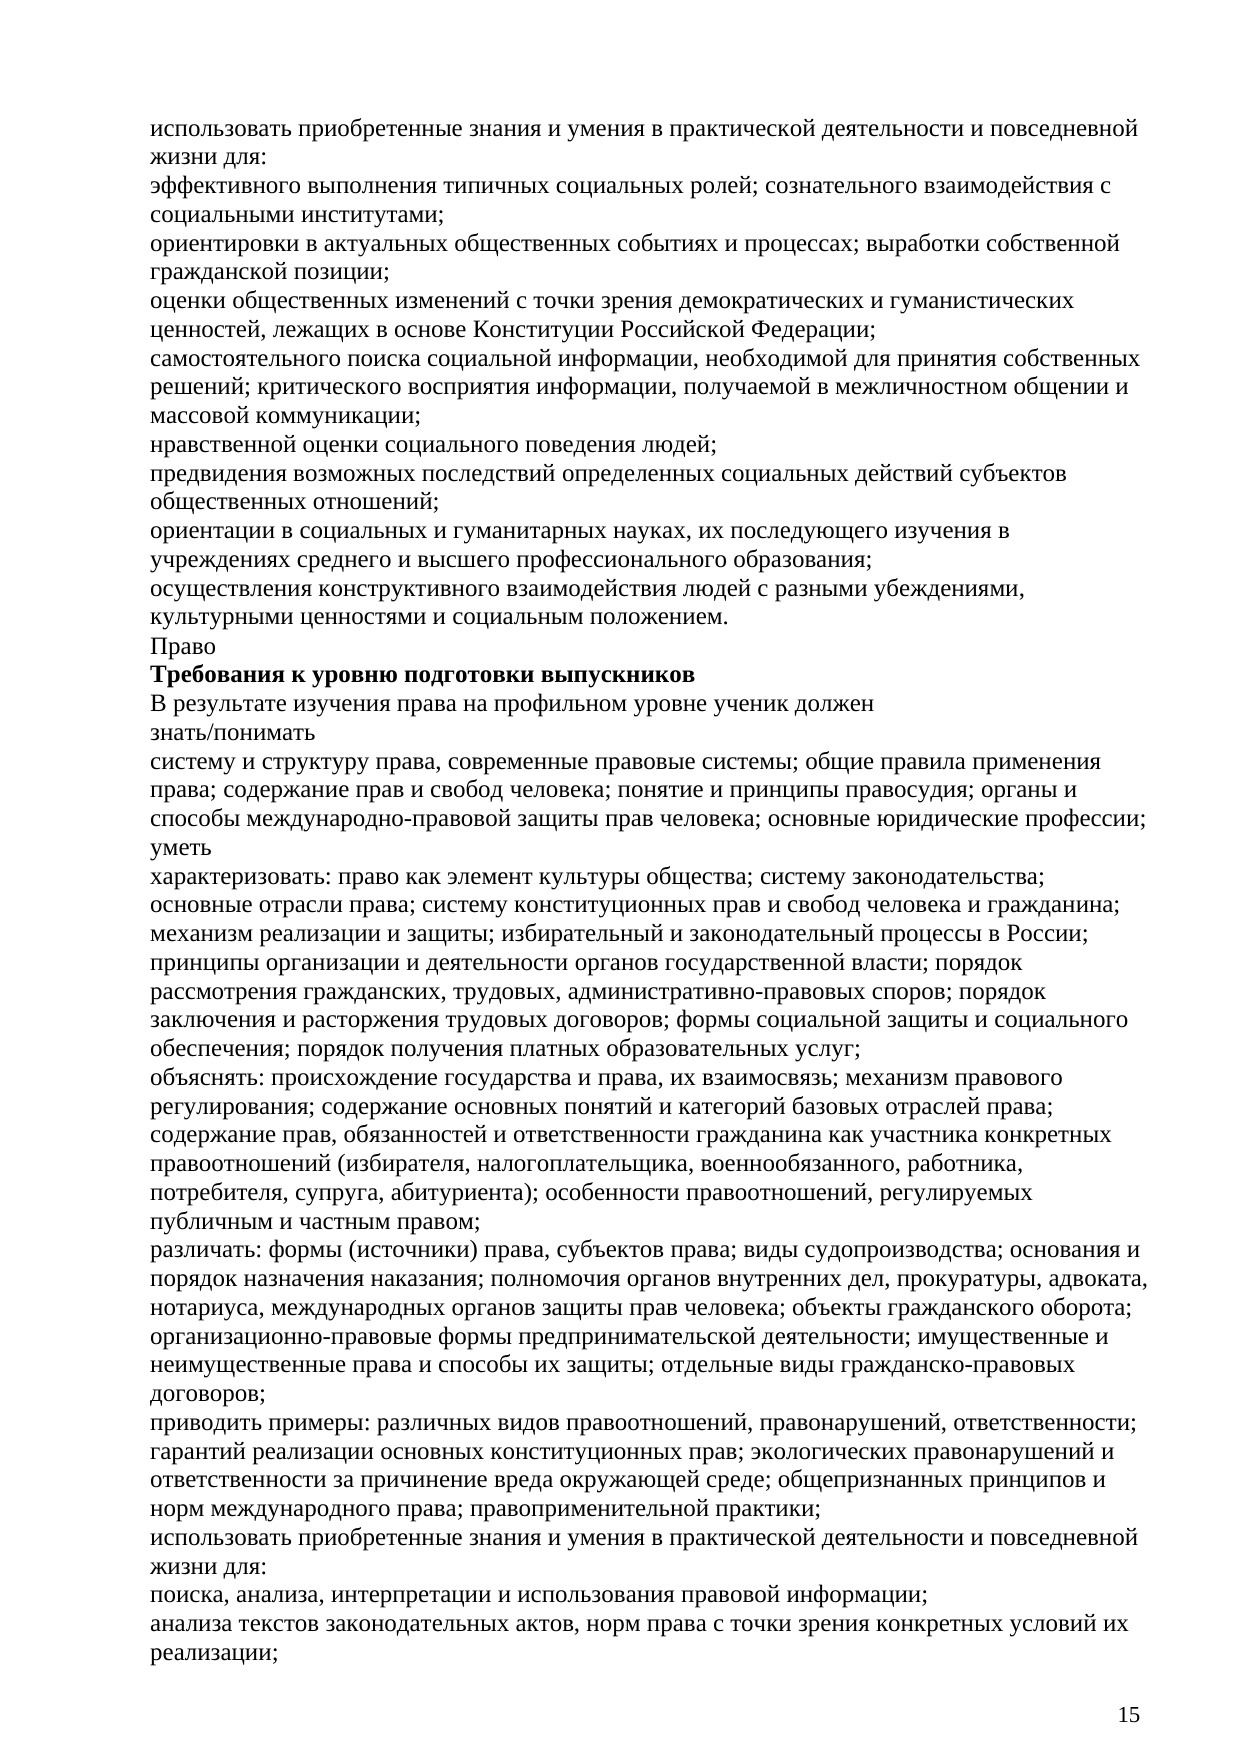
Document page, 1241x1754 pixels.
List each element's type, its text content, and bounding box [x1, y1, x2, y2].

text объяснять: происхождение государства и права, их взаимосвязь; механизм правового регулирования; содержание основных понятий и категорий базовых отраслей права; содержание прав, обязанностей и ответственности гражданина как участника конкретных правоотношений (избирателя, налогоплательщика, военнообязанного, работника, потребителя, супруга, абитуриента); особенности правоотношений, регулируемых публичным и частным правом; [150, 1062, 1153, 1234]
text поиска, анализа, интерпретации и использования правовой информации; [150, 1579, 1184, 1608]
text характеризовать: право как элемент культуры общества; систему законодательства; основные отрасли права; систему конституционных прав и свобод человека и гражданина; механизм реализации и защиты; избирательный и законодательный процессы в России; принципы организации и деятельности органов государственной власти; порядок рассмотрения гражданских, трудовых, административно-правовых споров; порядок заключения и расторжения трудовых договоров; формы социальной защиты и социального обеспечения; порядок получения платных образовательных услуг; [150, 861, 1139, 1062]
text использовать приобретенные знания и умения в практической деятельности и повседневной жизни для: [150, 113, 1184, 170]
text ориентировки в актуальных общественных событиях и процессах; выработки собственной гражданской позиции; [150, 228, 1123, 285]
text нравственной оценки социального поведения людей; [150, 429, 1184, 458]
text самостоятельного поиска социальной информации, необходимой для принятия собственных решений; критического восприятия информации, получаемой в межличностном общении и массовой коммуникации; [150, 343, 1184, 429]
text ориентации в социальных и гуманитарных науках, их последующего изучения в учреждениях среднего и высшего профессионального образования; осуществления конструктивного взаимодействия людей с разными убеждениями, культурными ценностями и социальным положением. [150, 515, 1028, 630]
text Требования к уровню подготовки выпускников [150, 659, 1184, 688]
subtitle Право [150, 631, 1184, 659]
text предвидения возможных последствий определенных социальных действий субъектов общественных отношений; [150, 458, 1070, 515]
text эффективного выполнения типичных социальных ролей; сознательного взаимодействия с социальными институтами; [150, 170, 1184, 228]
text использовать приобретенные знания и умения в практической деятельности и повседневной жизни для: [150, 1522, 1184, 1579]
text приводить примеры: различных видов правоотношений, правонарушений, ответственности; гарантий реализации основных конституционных прав; экологических правонарушений и ответственности за причинение вреда окружающей среде; общепризнанных принципов и норм международного права; правоприменительной практики; [150, 1407, 1140, 1522]
text В результате изучения права на профильном уровне ученик должен знать/понимать [150, 688, 1033, 746]
text систему и структуру права, современные правовые системы; общие правила применения права; содержание прав и свобод человека; понятие и принципы правосудия; органы и способы международно-правовой защиты прав человека; основные юридические профессии; уметь [150, 746, 1149, 861]
text различать: формы (источники) права, субъектов права; виды судопроизводства; основания и порядок назначения наказания; полномочия органов внутренних дел, прокуратуры, адвоката, нотариуса, международных органов защиты прав человека; объекты гражданского оборота; организационно-правовые формы предпринимательской деятельности; имущественные и неимущественные права и способы их защиты; отдельные виды гражданско-правовых договоров; [150, 1234, 1149, 1407]
text анализа текстов законодательных актов, норм права с точки зрения конкретных условий их реализации; [150, 1608, 1184, 1666]
text оценки общественных изменений с точки зрения демократических и гуманистических ценностей, лежащих в основе Конституции Российской Федерации; [150, 285, 1184, 343]
